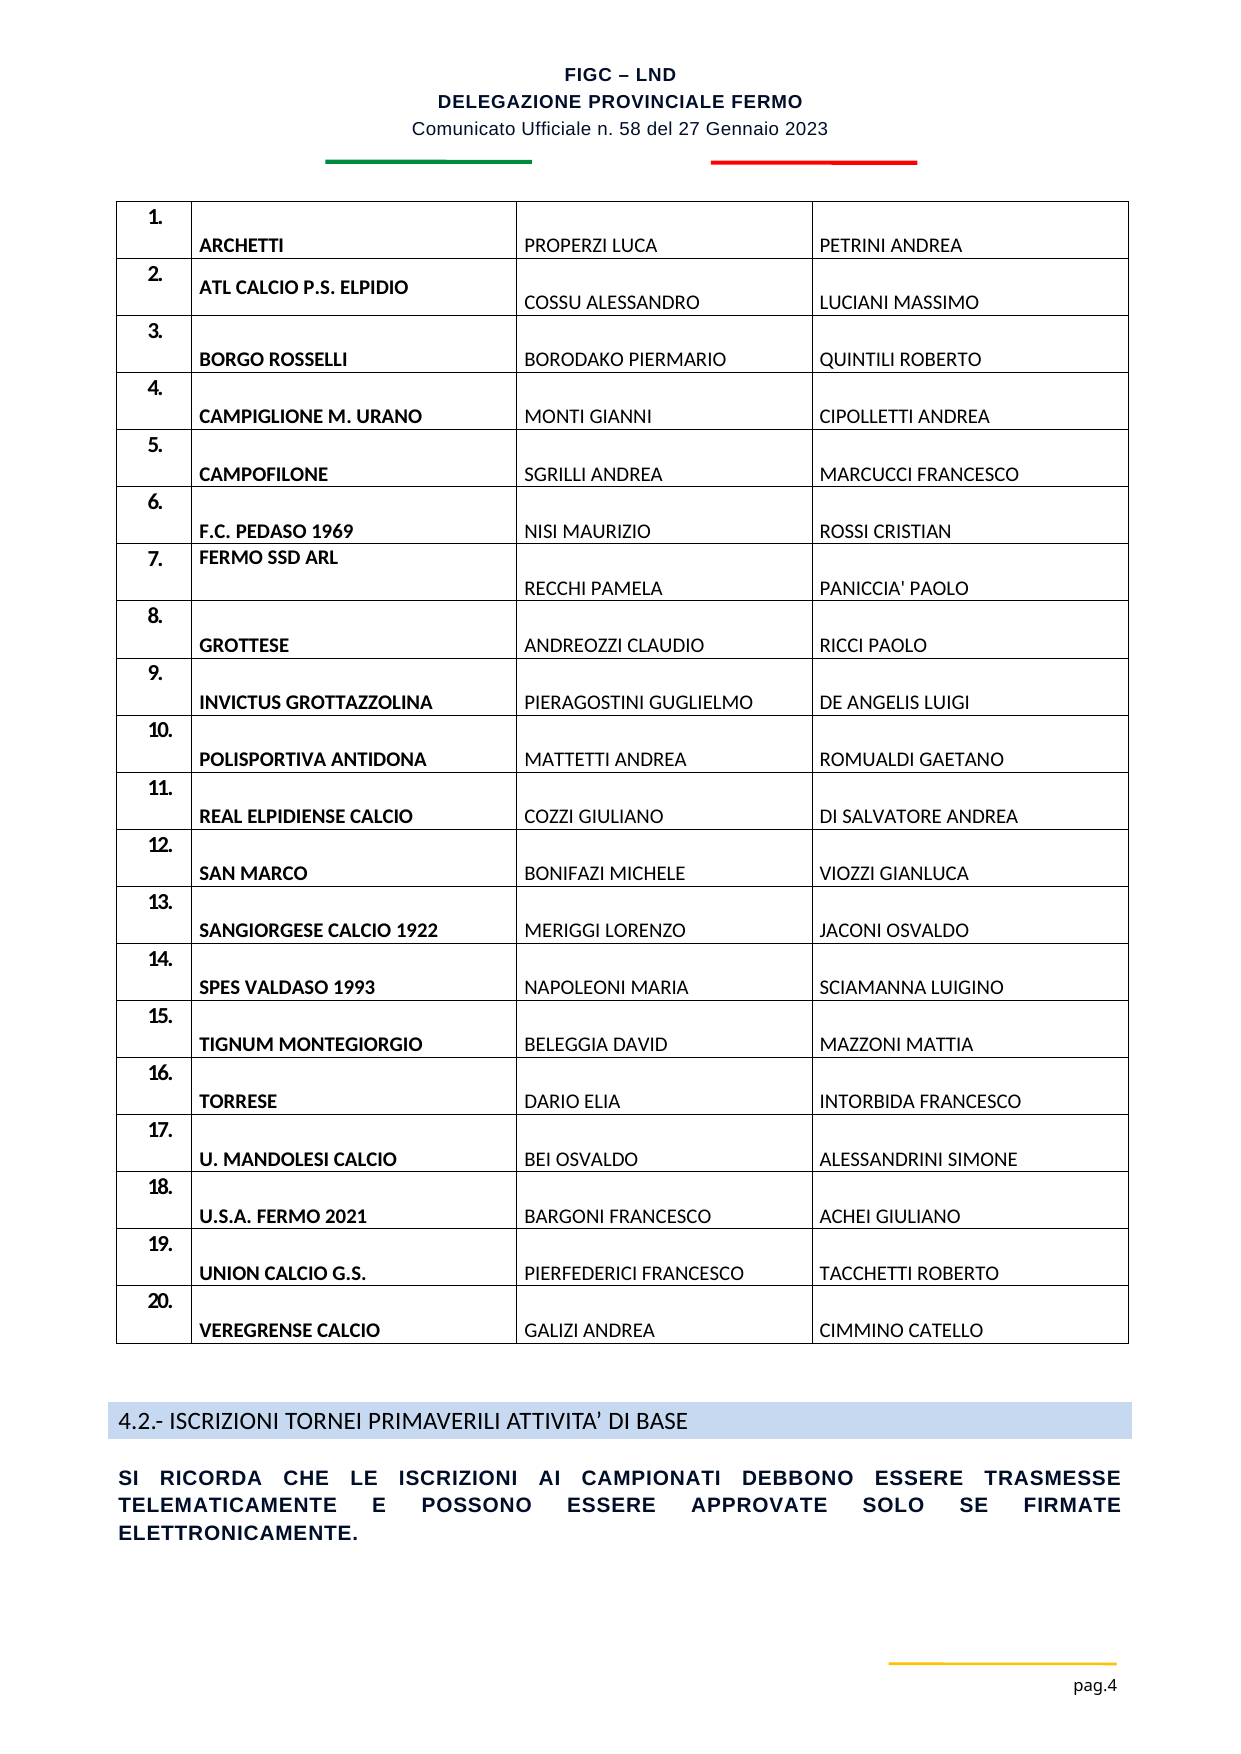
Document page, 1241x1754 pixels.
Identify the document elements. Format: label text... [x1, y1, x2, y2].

table_cell CIPOLLETTI ANDREA [813, 373, 1128, 429]
table_cell [117, 944, 191, 1000]
table_cell [117, 1115, 191, 1171]
table_cell MARCUCCI FRANCESCO [813, 430, 1128, 486]
table_cell F.C. PEDASO 1969 [192, 487, 516, 543]
table_cell MONTI GIANNI [517, 373, 812, 429]
table_cell BONIFAZI MICHELE [517, 830, 812, 886]
table_cell COZZI GIULIANO [517, 773, 812, 829]
table_cell PANICCIA' PAOLO [813, 544, 1128, 600]
table_cell INTORBIDA FRANCESCO [813, 1058, 1128, 1114]
table_cell MERIGGI LORENZO [517, 887, 812, 943]
table_cell GALIZI ANDREA [517, 1286, 812, 1342]
table_cell POLISPORTIVA ANTIDONA [192, 716, 516, 772]
table_cell CIMMINO CATELLO [813, 1286, 1128, 1342]
table_cell PETRINI ANDREA [813, 202, 1128, 258]
table_cell BARGONI FRANCESCO [517, 1172, 812, 1228]
table_cell GROTTESE [192, 601, 516, 657]
table_cell VEREGRENSE CALCIO [192, 1286, 516, 1342]
table_cell DARIO ELIA [517, 1058, 812, 1114]
table_cell PROPERZI LUCA [517, 202, 812, 258]
table_cell [117, 601, 191, 657]
table_cell FERMO SSD ARL [192, 544, 516, 600]
text 4.2.- ISCRIZIONI TORNEI PRIMAVERILI ATTIVITA’ DI BASE [110, 1408, 1130, 1436]
table_cell [117, 430, 191, 486]
table_cell MAZZONI MATTIA [813, 1001, 1128, 1057]
table_cell ROSSI CRISTIAN [813, 487, 1128, 543]
table_cell ALESSANDRINI SIMONE [813, 1115, 1128, 1171]
table_cell U.S.A. FERMO 2021 [192, 1172, 516, 1228]
table_cell SANGIORGESE CALCIO 1922 [192, 887, 516, 943]
table_cell [117, 830, 191, 886]
table_cell COSSU ALESSANDRO [517, 259, 812, 315]
table_cell [117, 487, 191, 543]
table_cell [117, 1286, 191, 1342]
table_cell VIOZZI GIANLUCA [813, 830, 1128, 886]
table_cell TIGNUM MONTEGIORGIO [192, 1001, 516, 1057]
table_cell RECCHI PAMELA [517, 544, 812, 600]
table_cell [117, 716, 191, 772]
table_cell BORODAKO PIERMARIO [517, 316, 812, 372]
table_cell UNION CALCIO G.S. [192, 1229, 516, 1285]
table_cell DE ANGELIS LUIGI [813, 659, 1128, 714]
table_cell [117, 373, 191, 429]
table_cell BORGO ROSSELLI [192, 316, 516, 372]
table_cell LUCIANI MASSIMO [813, 259, 1128, 315]
table_cell SGRILLI ANDREA [517, 430, 812, 486]
table_cell PIERAGOSTINI GUGLIELMO [517, 659, 812, 714]
table_cell ACHEI GIULIANO [813, 1172, 1128, 1228]
table_cell [117, 1001, 191, 1057]
table_cell NAPOLEONI MARIA [517, 944, 812, 1000]
table_cell REAL ELPIDIENSE CALCIO [192, 773, 516, 829]
table_cell [117, 659, 191, 714]
table_cell BEI OSVALDO [517, 1115, 812, 1171]
table_cell SCIAMANNA LUIGINO [813, 944, 1128, 1000]
table_cell CAMPIGLIONE M. URANO [192, 373, 516, 429]
table_cell TORRESE [192, 1058, 516, 1114]
table_cell SPES VALDASO 1993 [192, 944, 516, 1000]
table_cell NISI MAURIZIO [517, 487, 812, 543]
table_cell [117, 202, 191, 258]
table_cell BELEGGIA DAVID [517, 1001, 812, 1057]
table_cell [117, 544, 191, 600]
table_cell INVICTUS GROTTAZZOLINA [192, 659, 516, 714]
table_cell PIERFEDERICI FRANCESCO [517, 1229, 812, 1285]
table_cell TACCHETTI ROBERTO [813, 1229, 1128, 1285]
table_cell U. MANDOLESI CALCIO [192, 1115, 516, 1171]
table_cell [117, 316, 191, 372]
table_cell SAN MARCO [192, 830, 516, 886]
table_cell RICCI PAOLO [813, 601, 1128, 657]
table_cell [117, 773, 191, 829]
table_cell [117, 1058, 191, 1114]
table_cell [117, 887, 191, 943]
text SI RICORDA CHE LE ISCRIZIONI AI CAMPIONATI DEBBONO ESSERE TRASMESSE TELEMATICAMENTE E POSSONO ESSERE APPROVATE SOLO SE FIRMATE ELETTRONICAMENTE. [118, 1464, 1122, 1545]
table_cell ATL CALCIO P.S. ELPIDIO [192, 259, 516, 315]
table_cell [117, 1229, 191, 1285]
table_cell ARCHETTI [192, 202, 516, 258]
table_cell [117, 259, 191, 315]
table_cell CAMPOFILONE [192, 430, 516, 486]
table_cell JACONI OSVALDO [813, 887, 1128, 943]
table_cell ANDREOZZI CLAUDIO [517, 601, 812, 657]
table_cell QUINTILI ROBERTO [813, 316, 1128, 372]
table_cell [117, 1172, 191, 1228]
table_cell ROMUALDI GAETANO [813, 716, 1128, 772]
table_cell DI SALVATORE ANDREA [813, 773, 1128, 829]
table_cell MATTETTI ANDREA [517, 716, 812, 772]
